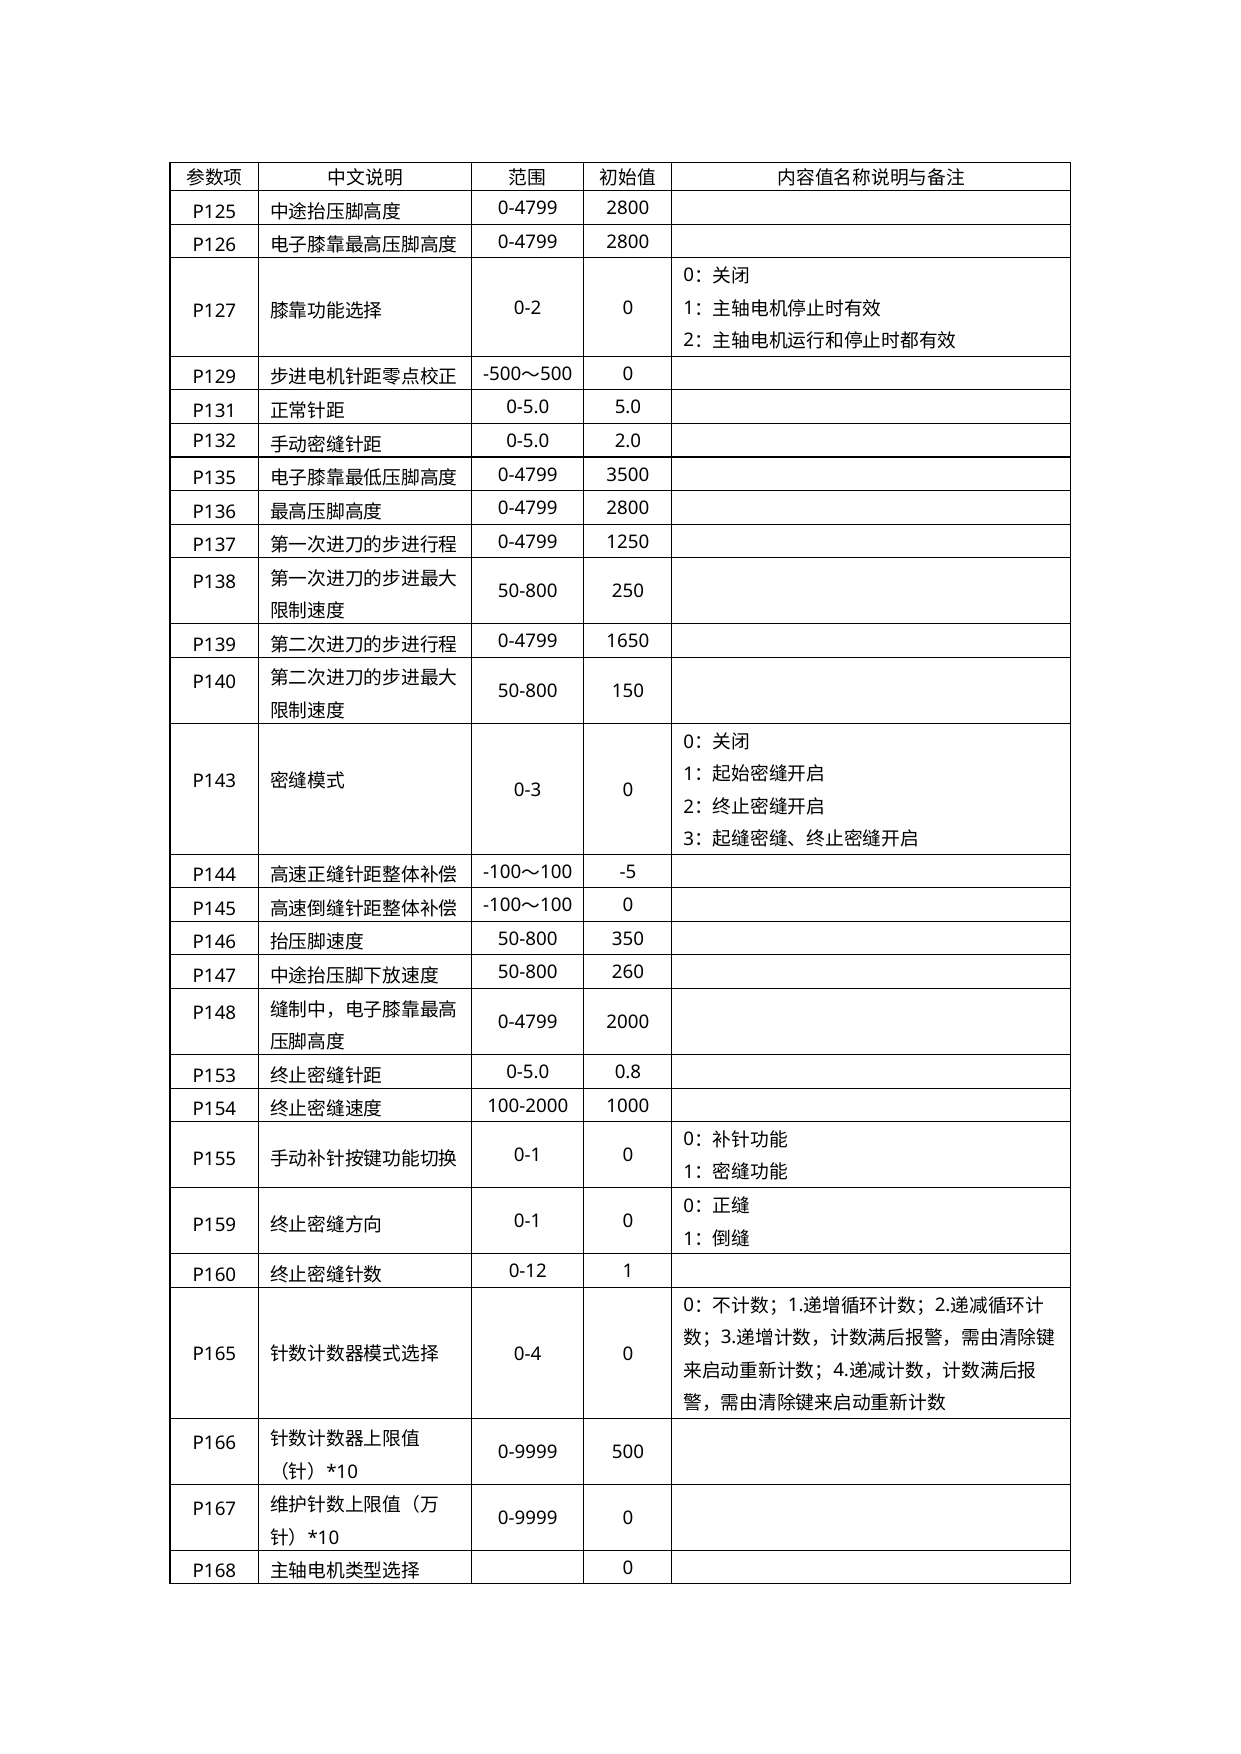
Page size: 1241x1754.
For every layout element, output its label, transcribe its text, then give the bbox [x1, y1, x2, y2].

table_cell 260 [584, 955, 671, 988]
table_cell 正常针距 [259, 390, 471, 423]
table_cell P136 [171, 491, 258, 523]
table_cell 0-2 [472, 258, 583, 356]
table_cell [672, 624, 1070, 657]
table_cell 0：正缝 1：倒缝 [672, 1188, 1070, 1253]
table_cell P153 [171, 1055, 258, 1087]
table_cell 密缝模式 [259, 724, 471, 854]
table_cell 1650 [584, 624, 671, 657]
table_cell -100～100 [472, 855, 583, 887]
table_cell 1250 [584, 525, 671, 557]
table_cell 中途抬压脚下放速度 [259, 955, 471, 988]
table_cell 最高压脚高度 [259, 491, 471, 523]
table_cell 350 [584, 922, 671, 954]
table_cell P140 [171, 658, 258, 723]
table_cell 5.0 [584, 390, 671, 423]
table_cell 第一次进刀的步进最大限制速度 [259, 558, 471, 623]
table_cell P132 [171, 424, 258, 456]
table_cell 0 [584, 258, 671, 356]
table_cell [672, 888, 1070, 921]
table_cell [672, 1254, 1070, 1287]
table_cell 0-4799 [472, 458, 583, 490]
table_cell 0 [584, 724, 671, 854]
table_cell 终止密缝速度 [259, 1089, 471, 1121]
table_cell P137 [171, 525, 258, 557]
table_cell P168 [171, 1551, 258, 1583]
table_cell 步进电机针距零点校正 [259, 357, 471, 389]
table_cell [672, 558, 1070, 623]
table_cell 高速正缝针距整体补偿 [259, 855, 471, 887]
table_cell P135 [171, 458, 258, 490]
table_cell 2800 [584, 491, 671, 523]
table_cell P126 [171, 225, 258, 257]
table_cell 250 [584, 558, 671, 623]
table_cell P127 [171, 258, 258, 356]
table_cell 0 [584, 1485, 671, 1550]
table_cell 2800 [584, 225, 671, 257]
table_cell [672, 989, 1070, 1054]
table_cell 0 [584, 1551, 671, 1583]
table_cell 0-9999 [472, 1419, 583, 1484]
table_cell [672, 191, 1070, 224]
table_cell P144 [171, 855, 258, 887]
table_cell 0-1 [472, 1188, 583, 1253]
table_cell 0 [584, 1188, 671, 1253]
table_cell 0：关闭 1：主轴电机停止时有效 2：主轴电机运行和停止时都有效 [672, 258, 1070, 356]
table_cell P165 [171, 1288, 258, 1418]
table_header 内容值名称说明与备注 [672, 163, 1070, 190]
table_cell [672, 458, 1070, 490]
table_cell 0-4 [472, 1288, 583, 1418]
table_cell 2.0 [584, 424, 671, 456]
table_cell 0-5.0 [472, 1055, 583, 1087]
table_cell 150 [584, 658, 671, 723]
table_cell P148 [171, 989, 258, 1054]
table_cell P131 [171, 390, 258, 423]
table_cell 1000 [584, 1089, 671, 1121]
table_cell 0：不计数；1.递增循环计数；2.递减循环计数；3.递增计数，计数满后报警，需由清除键来启动重新计数；4.递减计数，计数满后报警，需由清除键来启动重新计数 [672, 1288, 1070, 1418]
table_cell 第二次进刀的步进行程 [259, 624, 471, 657]
table_cell 终止密缝方向 [259, 1188, 471, 1253]
table_cell P155 [171, 1122, 258, 1187]
table_cell P145 [171, 888, 258, 921]
table_cell 0 [584, 1288, 671, 1418]
table_cell 0 [584, 888, 671, 921]
table_cell 手动补针按键功能切换 [259, 1122, 471, 1187]
table_cell 50-800 [472, 558, 583, 623]
table_cell 0.8 [584, 1055, 671, 1087]
table_cell 缝制中，电子膝靠最高压脚高度 [259, 989, 471, 1054]
table_cell [672, 658, 1070, 723]
table_cell 0-4799 [472, 491, 583, 523]
table_cell P138 [171, 558, 258, 623]
table_header 范围 [472, 163, 583, 190]
table_cell [672, 357, 1070, 389]
table_cell [672, 855, 1070, 887]
table_cell 50-800 [472, 955, 583, 988]
table_cell 0-4799 [472, 525, 583, 557]
table_cell [672, 225, 1070, 257]
table_cell P143 [171, 724, 258, 854]
table_cell P154 [171, 1089, 258, 1121]
table_cell [672, 390, 1070, 423]
table_cell P146 [171, 922, 258, 954]
table_cell 0-3 [472, 724, 583, 854]
table_header 参数项 [171, 163, 258, 190]
table_cell 针数计数器模式选择 [259, 1288, 471, 1418]
table_cell 0-4799 [472, 989, 583, 1054]
table_cell 2800 [584, 191, 671, 224]
table_cell [672, 922, 1070, 954]
table_cell 0：补针功能 1：密缝功能 [672, 1122, 1070, 1187]
table_cell 100-2000 [472, 1089, 583, 1121]
table_cell 0-4799 [472, 225, 583, 257]
table_cell 0-9999 [472, 1485, 583, 1550]
table_cell 电子膝靠最高压脚高度 [259, 225, 471, 257]
table_cell 维护针数上限值（万针）*10 [259, 1485, 471, 1550]
table_cell P129 [171, 357, 258, 389]
table_cell 0-5.0 [472, 390, 583, 423]
table_cell -5 [584, 855, 671, 887]
table_cell 主轴电机类型选择 [259, 1551, 471, 1583]
table_cell [672, 1089, 1070, 1121]
table_cell 抬压脚速度 [259, 922, 471, 954]
table_cell P159 [171, 1188, 258, 1253]
table_cell [672, 1551, 1070, 1583]
table_cell 中途抬压脚高度 [259, 191, 471, 224]
table_header 初始值 [584, 163, 671, 190]
table_cell [672, 1485, 1070, 1550]
table_cell P160 [171, 1254, 258, 1287]
table_cell P139 [171, 624, 258, 657]
table_cell 0-4799 [472, 191, 583, 224]
table_cell [672, 1055, 1070, 1087]
table_header 中文说明 [259, 163, 471, 190]
table_cell [472, 1551, 583, 1583]
table_cell 0 [584, 357, 671, 389]
table_cell 0-5.0 [472, 424, 583, 456]
table_cell 手动密缝针距 [259, 424, 471, 456]
table_cell 0-1 [472, 1122, 583, 1187]
table_cell 0 [584, 1122, 671, 1187]
table_cell 第二次进刀的步进最大限制速度 [259, 658, 471, 723]
table_cell 2000 [584, 989, 671, 1054]
table_cell 3500 [584, 458, 671, 490]
table_cell 针数计数器上限值（针）*10 [259, 1419, 471, 1484]
table_cell 高速倒缝针距整体补偿 [259, 888, 471, 921]
table_cell [672, 1419, 1070, 1484]
table_cell 500 [584, 1419, 671, 1484]
table_cell 0：关闭 1：起始密缝开启 2：终止密缝开启 3：起缝密缝、终止密缝开启 [672, 724, 1070, 854]
table_cell [672, 525, 1070, 557]
table_cell 1 [584, 1254, 671, 1287]
table_cell P166 [171, 1419, 258, 1484]
table_cell [672, 955, 1070, 988]
table_cell [672, 491, 1070, 523]
table_cell [672, 424, 1070, 456]
table_cell 终止密缝针距 [259, 1055, 471, 1087]
table_cell 50-800 [472, 658, 583, 723]
table_cell 膝靠功能选择 [259, 258, 471, 356]
table_cell 0-4799 [472, 624, 583, 657]
table_cell 第一次进刀的步进行程 [259, 525, 471, 557]
table_cell 0-12 [472, 1254, 583, 1287]
table_cell -500～500 [472, 357, 583, 389]
table_cell P125 [171, 191, 258, 224]
table_cell P167 [171, 1485, 258, 1550]
table_cell 终止密缝针数 [259, 1254, 471, 1287]
table_cell -100～100 [472, 888, 583, 921]
table_cell 50-800 [472, 922, 583, 954]
table_cell P147 [171, 955, 258, 988]
table_cell 电子膝靠最低压脚高度 [259, 458, 471, 490]
